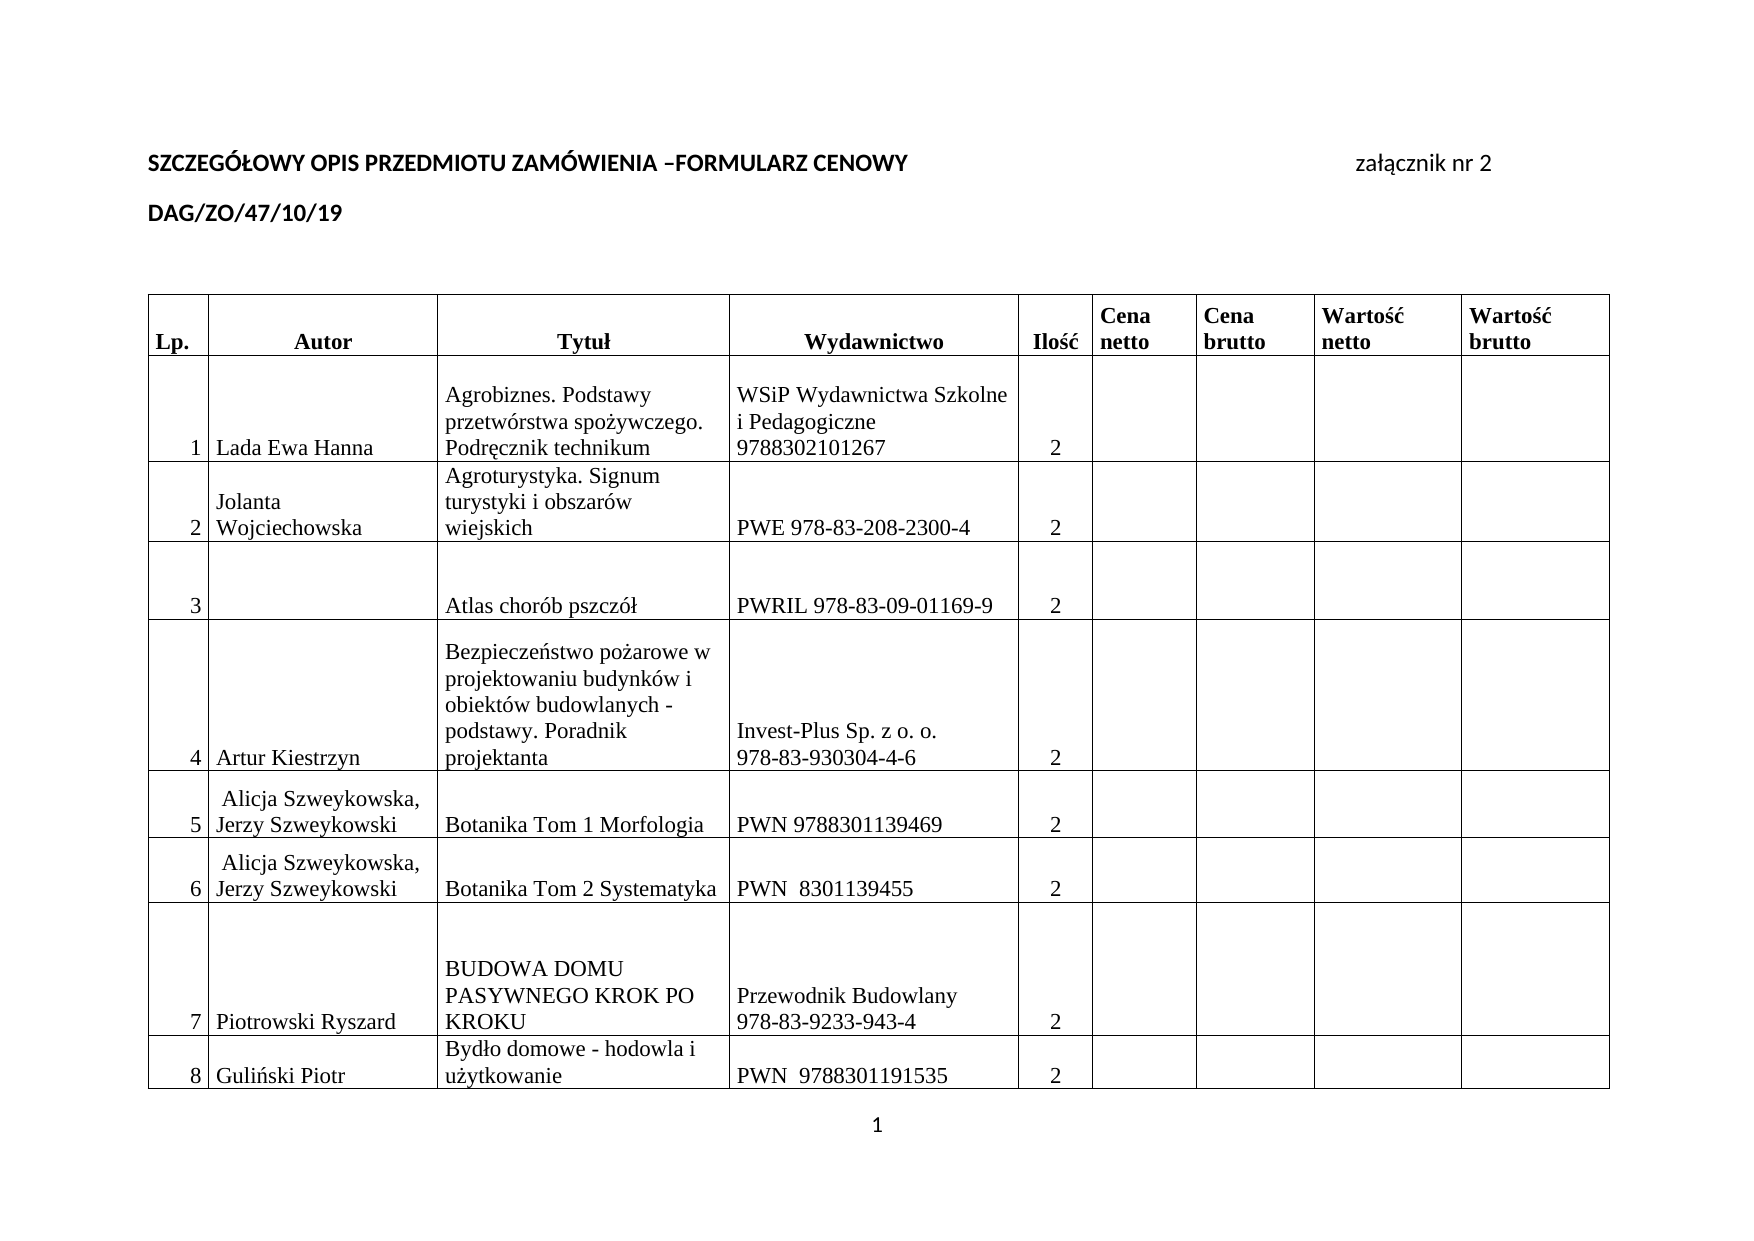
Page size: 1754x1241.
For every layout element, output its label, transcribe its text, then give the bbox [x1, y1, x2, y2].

table_cell [1315, 838, 1461, 902]
table_cell 2 [1019, 838, 1092, 902]
table_cell 2 [1019, 1036, 1092, 1088]
table_cell [1197, 542, 1314, 619]
table_cell [1197, 771, 1314, 837]
table_cell [1197, 903, 1314, 1034]
table_cell 2 [1019, 903, 1092, 1034]
table_cell [1093, 771, 1196, 837]
table_cell 8 [149, 1036, 208, 1088]
table_cell BUDOWA DOMU PASYWNEGO KROK PO KROKU [438, 903, 729, 1034]
table_cell [1315, 1036, 1461, 1088]
table_cell [1315, 542, 1461, 619]
table_cell 6 [149, 838, 208, 902]
table_cell 2 [1019, 356, 1092, 461]
table_cell Piotrowski Ryszard [209, 903, 437, 1034]
table_cell [1462, 356, 1609, 461]
table_cell 2 [149, 462, 208, 541]
table_cell [1315, 620, 1461, 770]
table_cell [1093, 356, 1196, 461]
table_header Wartość netto [1315, 295, 1461, 354]
table_cell [1462, 462, 1609, 541]
text DAG/ZO/47/10/19 [148, 197, 1606, 228]
table_cell Alicja Szweykowska, Jerzy Szweykowski [209, 771, 437, 837]
table_cell WSiP Wydawnictwa Szkolne i Pedagogiczne 9788302101267 [730, 356, 1018, 461]
table_cell Botanika Tom 2 Systematyka [438, 838, 729, 902]
table_cell 2 [1019, 771, 1092, 837]
table_header Wartość brutto [1462, 295, 1609, 354]
table_cell 4 [149, 620, 208, 770]
table_cell [1197, 620, 1314, 770]
table_cell [1093, 620, 1196, 770]
table_cell 2 [1019, 462, 1092, 541]
table_cell [1093, 462, 1196, 541]
table_cell Jolanta Wojciechowska [209, 462, 437, 541]
table_cell Invest-Plus Sp. z o. o. 978-83-930304-4-6 [730, 620, 1018, 770]
table_cell [1197, 356, 1314, 461]
table_cell [1462, 903, 1609, 1034]
table_cell 3 [149, 542, 208, 619]
table_cell [1315, 356, 1461, 461]
table_cell [1093, 1036, 1196, 1088]
table_cell [1093, 542, 1196, 619]
table_cell Agroturystyka. Signum turystyki i obszarów wiejskich [438, 462, 729, 541]
table_cell [1462, 620, 1609, 770]
table_header Wydawnictwo [730, 295, 1018, 354]
table_header Autor [209, 295, 437, 354]
table_cell 5 [149, 771, 208, 837]
table_cell Bezpieczeństwo pożarowe w projektowaniu budynków i obiektów budowlanych - podstawy. Poradnik projektanta [438, 620, 729, 770]
table_cell Bydło domowe - hodowla i użytkowanie [438, 1036, 729, 1088]
table_cell [1197, 1036, 1314, 1088]
table_cell [209, 542, 437, 619]
table_cell [1197, 838, 1314, 902]
table_cell Lada Ewa Hanna [209, 356, 437, 461]
table_cell [1197, 462, 1314, 541]
table_cell Przewodnik Budowlany 978-83-9233-943-4 [730, 903, 1018, 1034]
table_cell 1 [149, 356, 208, 461]
table_header Cena netto [1093, 295, 1196, 354]
table_cell [1315, 903, 1461, 1034]
table_cell Agrobiznes. Podstawy przetwórstwa spożywczego. Podręcznik technikum [438, 356, 729, 461]
table_cell [1462, 771, 1609, 837]
table_cell [1093, 903, 1196, 1034]
table_cell PWN 8301139455 [730, 838, 1018, 902]
table_cell PWRIL 978-83-09-01169-9 [730, 542, 1018, 619]
table_cell 2 [1019, 620, 1092, 770]
table_header Lp. [149, 295, 208, 354]
table_cell Atlas chorób pszczół [438, 542, 729, 619]
table_cell PWE 978-83-208-2300-4 [730, 462, 1018, 541]
table_cell Alicja Szweykowska, Jerzy Szweykowski [209, 838, 437, 902]
table_cell Guliński Piotr [209, 1036, 437, 1088]
table_cell [1093, 838, 1196, 902]
table_cell Botanika Tom 1 Morfologia [438, 771, 729, 837]
table_header Cena brutto [1197, 295, 1314, 354]
table_cell 2 [1019, 542, 1092, 619]
table_cell [1315, 771, 1461, 837]
table_cell [1462, 542, 1609, 619]
table_header Ilość [1019, 295, 1092, 354]
table_cell [1315, 462, 1461, 541]
table_cell [1462, 838, 1609, 902]
table_cell PWN 9788301139469 [730, 771, 1018, 837]
table_cell 7 [149, 903, 208, 1034]
table_header Tytuł [438, 295, 729, 354]
text SZCZEGÓŁOWY OPIS PRZEDMIOTU ZAMÓWIENIA –FORMULARZ CENOWY załącznik nr 2 [148, 148, 1606, 178]
table_cell [1462, 1036, 1609, 1088]
table_cell Artur Kiestrzyn [209, 620, 437, 770]
table_cell PWN 9788301191535 [730, 1036, 1018, 1088]
